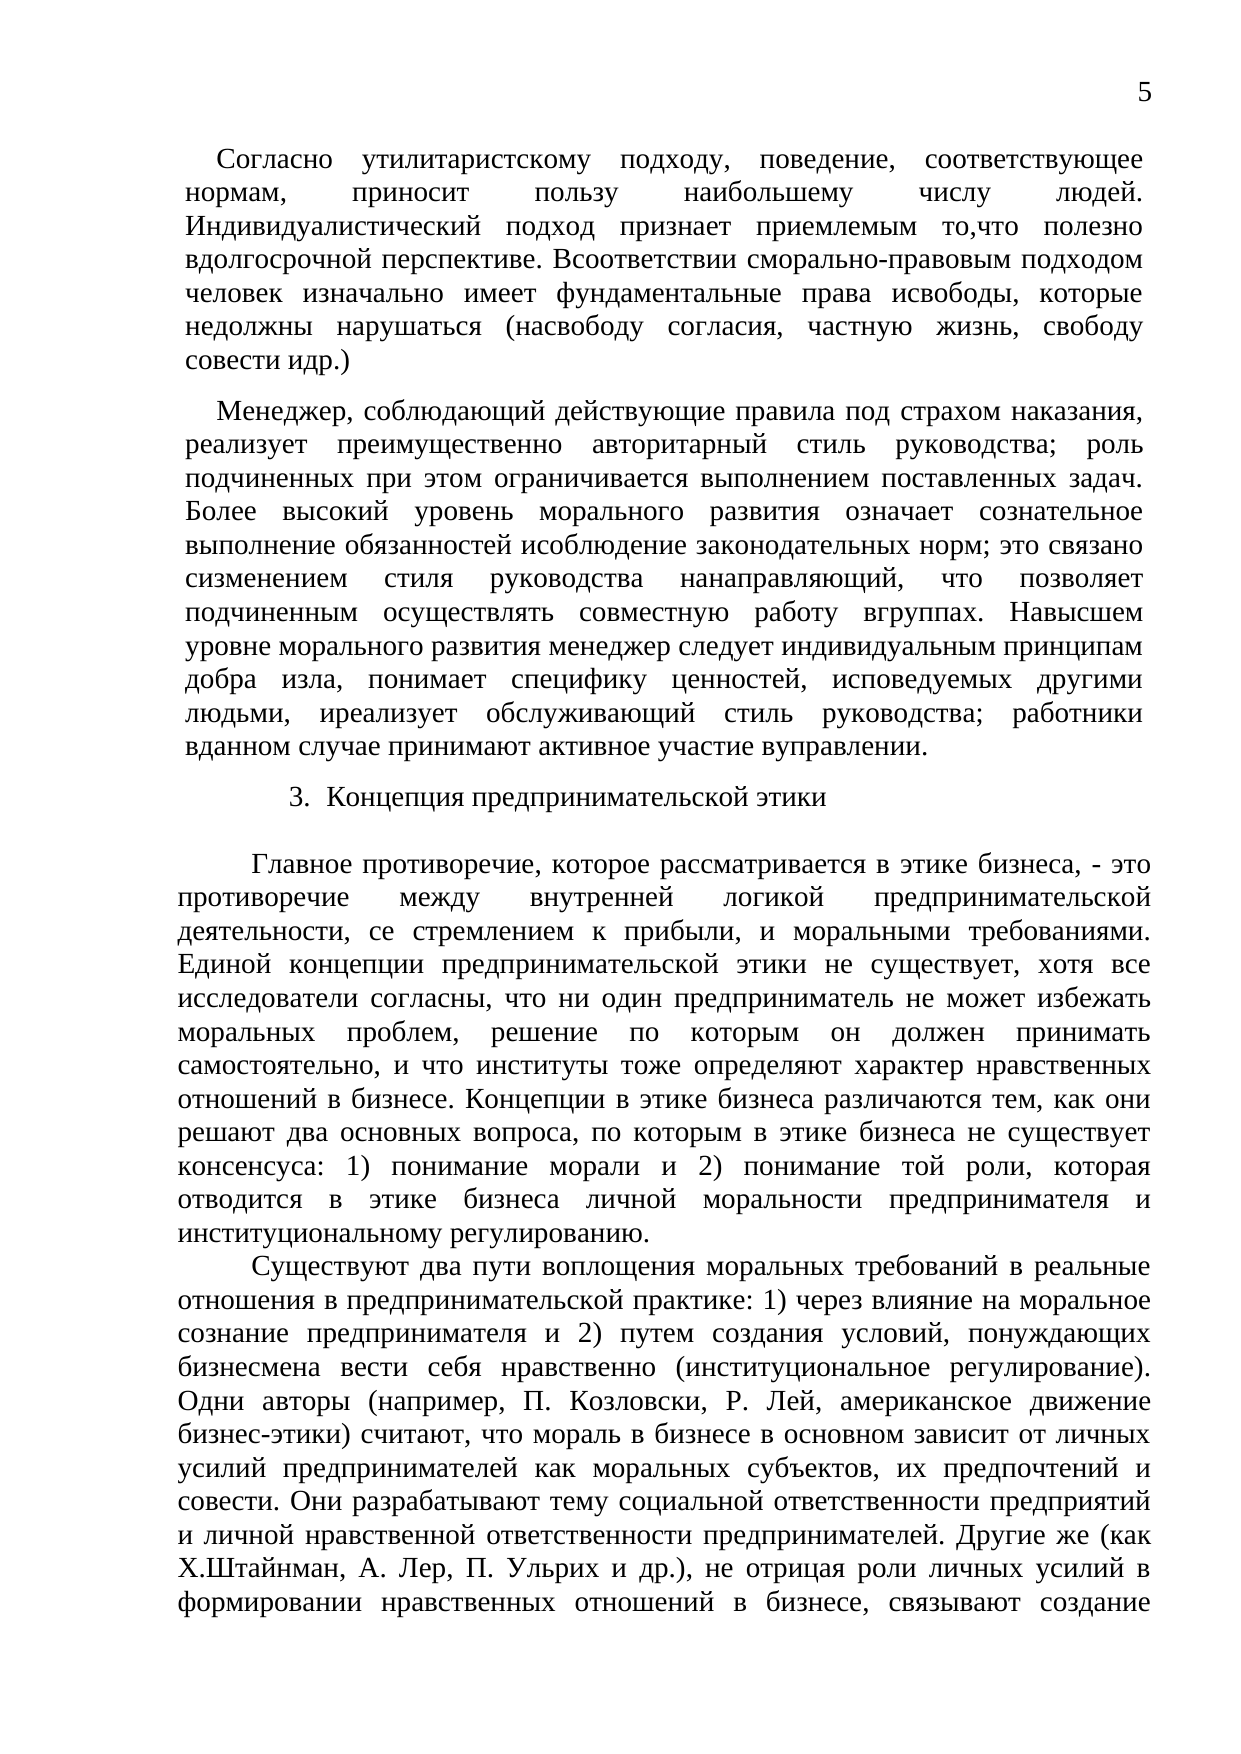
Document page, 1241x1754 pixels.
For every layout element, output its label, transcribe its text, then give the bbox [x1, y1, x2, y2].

text Согласно утилитаристскому подходу, поведение, соответствующее нормам, приносит пользу наибольшему числу людей. Индивидуалистический подход признает приемлемым то,что полезно вдолгосрочной перспективе. Всоответствии сморально-правовым подходом человек изначально имеет фундаментальные права исвободы, которые недолжны нарушаться (насвободу согласия, частную жизнь, свободу совести идр.) [185, 141, 1144, 376]
text Главное противоречие, которое рассматривается в этике бизнеса, - это противоречие между внутренней логикой предпринимательской деятельности, се стремлением к прибыли, и моральными требованиями. Единой концепции предпринимательской этики не существует, хотя все исследователи согласны, что ни один предприниматель не может избежать моральных проблем, решение по которым он должен принимать самостоятельно, и что институты тоже определяют характер нравственных отношений в бизнесе. Концепции в этике бизнеса различаются тем, как они решают два основных вопроса, по которым в этике бизнеса не существует консенсуса: 1) понимание морали и 2) понимание той роли, которая отводится в этике бизнеса личной моральности предпринимателя и институциональному регулированию. [177, 846, 1152, 1248]
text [177, 1248, 1152, 1617]
list Концепция предпринимательской этики [288, 779, 1152, 812]
text Менеджер, соблюдающий действующие правила под страхом наказания, реализует преимущественно авторитарный стиль руководства; роль подчиненных при этом ограничивается выполнением поставленных задач. Более высокий уровень морального развития означает сознательное выполнение обязанностей исоблюдение законодательных норм; это связано сизменением стиля руководства нанаправляющий, что позволяет подчиненным осуществлять совместную работу вгруппах. Навысшем уровне морального развития менеджер следует индивидуальным принципам добра изла, понимает специфику ценностей, исповедуемых другими людьми, иреализует обслуживающий стиль руководства; работники вданном случае принимают активное участие вуправлении. [185, 393, 1144, 762]
